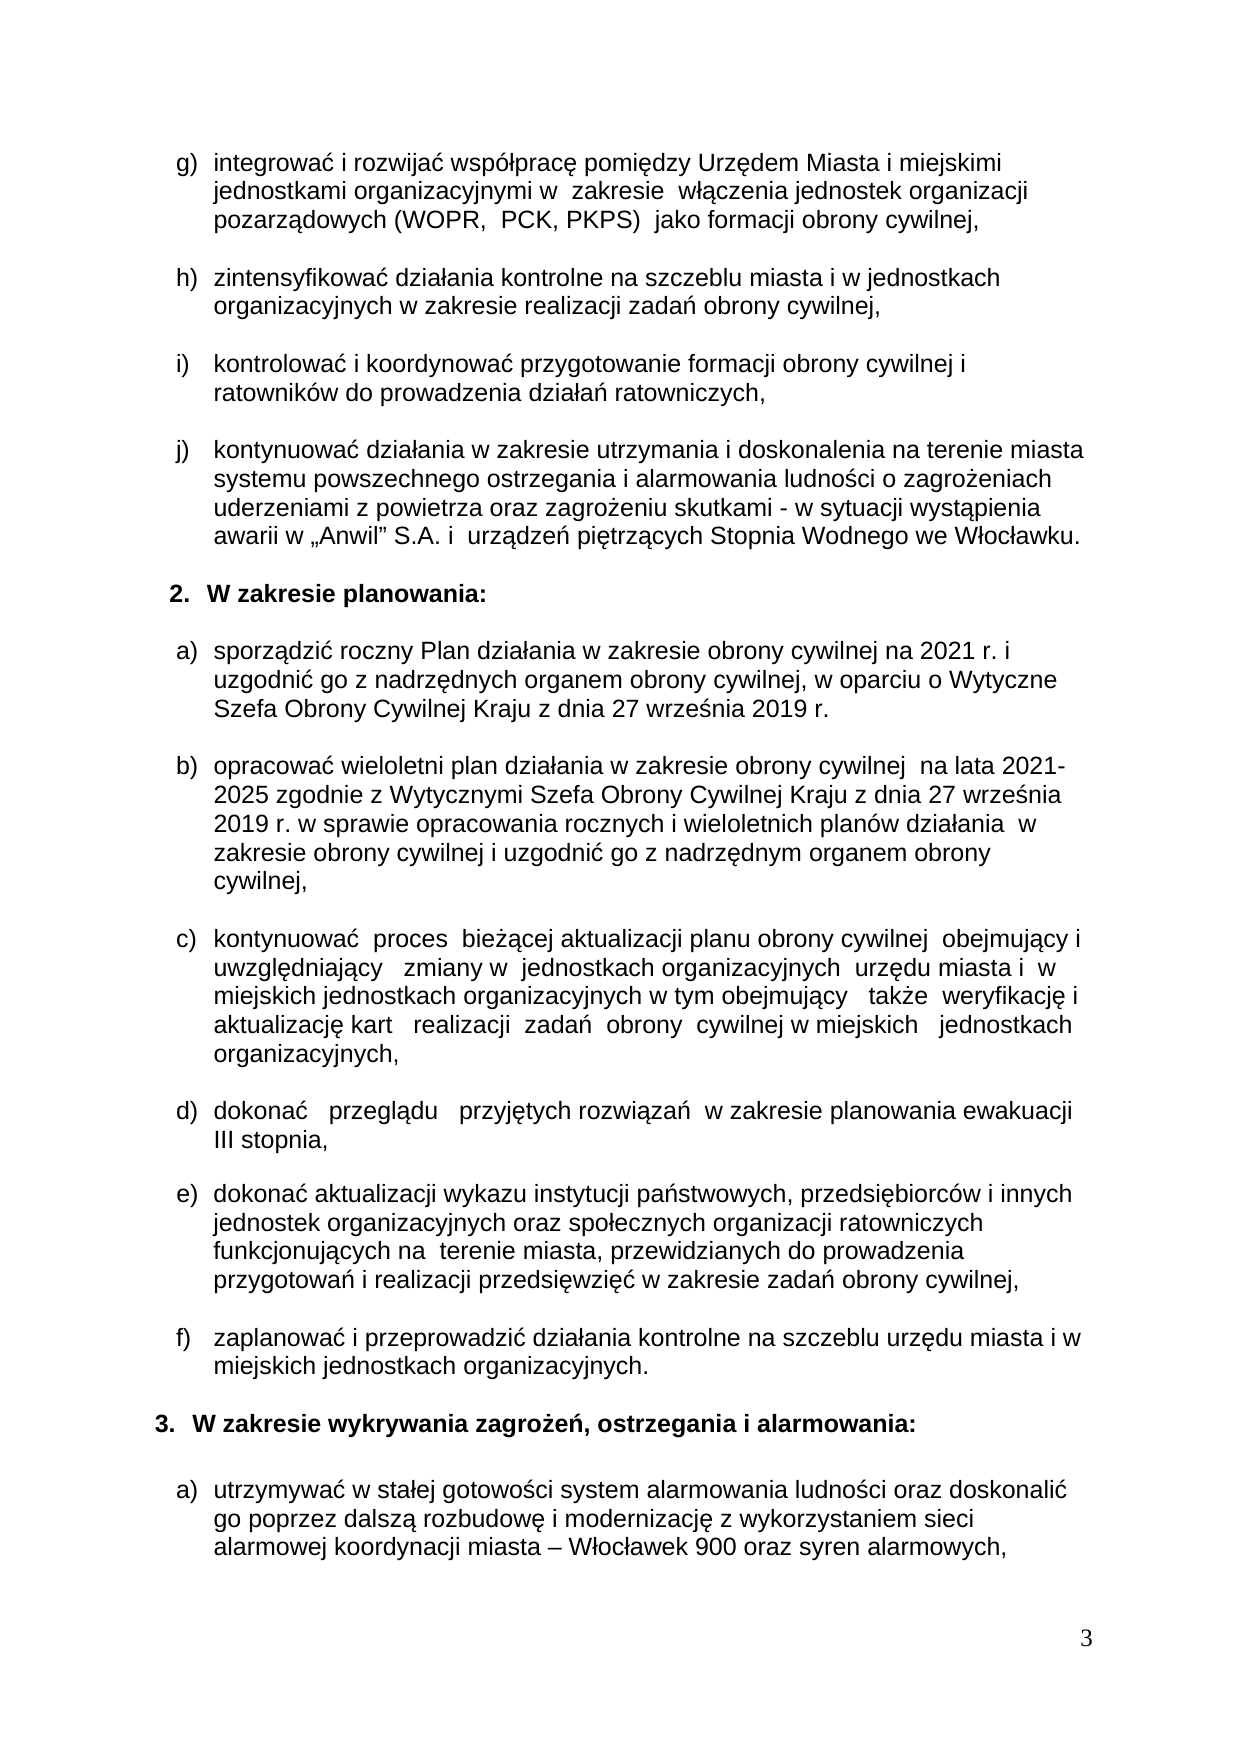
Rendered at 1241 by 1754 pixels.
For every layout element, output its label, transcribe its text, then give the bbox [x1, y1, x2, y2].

list opracować wieloletni plan działania w zakresie obrony cywilnej na lata 2021-2025 zgodnie z Wytycznymi Szefa Obrony Cywilnej Kraju z dnia 27 września 2019 r. w sprawie opracowania rocznych i wieloletnich planów działania w zakresie obrony cywilnej i uzgodnić go z nadrzędnym organem obrony cywilnej, [176, 751, 1093, 895]
list kontynuować działania w zakresie utrzymania i doskonalenia na terenie miasta systemu powszechnego ostrzegania i alarmowania ludności o zagrożeniach uderzeniami z powietrza oraz zagrożeniu skutkami - w sytuacji wystąpienia awarii w „Anwil” S.A. i urządzeń piętrzących Stopnia Wodnego we Włocławku. [176, 435, 1093, 550]
list integrować i rozwijać współpracę pomiędzy Urzędem Miasta i miejskimi jednostkami organizacyjnymi w zakresie włączenia jednostek organizacji pozarządowych (WOPR, PCK, PKPS) jako formacji obrony cywilnej, [176, 148, 1093, 234]
list kontrolować i koordynować przygotowanie formacji obrony cywilnej i ratowników do prowadzenia działań ratowniczych, [176, 349, 1093, 406]
list dokonać aktualizacji wykazu instytucji państwowych, przedsiębiorców i innych jednostek organizacyjnych oraz społecznych organizacji ratowniczych funkcjonujących na terenie miasta, przewidzianych do prowadzenia przygotowań i realizacji przedsięwzięć w zakresie zadań obrony cywilnej, [176, 1179, 1093, 1294]
list zaplanować i przeprowadzić działania kontrolne na szczeblu urzędu miasta i w miejskich jednostkach organizacyjnych. [176, 1323, 1093, 1380]
list W zakresie wykrywania zagrożeń, ostrzegania i alarmowania: [154, 1409, 1093, 1438]
list kontynuować proces bieżącej aktualizacji planu obrony cywilnej obejmujący i uwzględniający zmiany w jednostkach organizacyjnych urzędu miasta i w miejskich jednostkach organizacyjnych w tym obejmujący także weryfikację i aktualizację kart realizacji zadań obrony cywilnej w miejskich jednostkach organizacyjnych, [176, 924, 1093, 1068]
list zintensyfikować działania kontrolne na szczeblu miasta i w jednostkach organizacyjnych w zakresie realizacji zadań obrony cywilnej, [176, 263, 1093, 320]
list dokonać przeglądu przyjętych rozwiązań w zakresie planowania ewakuacji III stopnia, [176, 1096, 1093, 1154]
list utrzymywać w stałej gotowości system alarmowania ludności oraz doskonalić go poprzez dalszą rozbudowę i modernizację z wykorzystaniem sieci alarmowej koordynacji miasta – Włocławek 900 oraz syren alarmowych, [176, 1475, 1093, 1561]
list sporządzić roczny Plan działania w zakresie obrony cywilnej na 2021 r. i uzgodnić go z nadrzędnych organem obrony cywilnej, w oparciu o Wytyczne Szefa Obrony Cywilnej Kraju z dnia 27 września 2019 r. [176, 636, 1093, 723]
list W zakresie planowania: [169, 579, 1093, 608]
